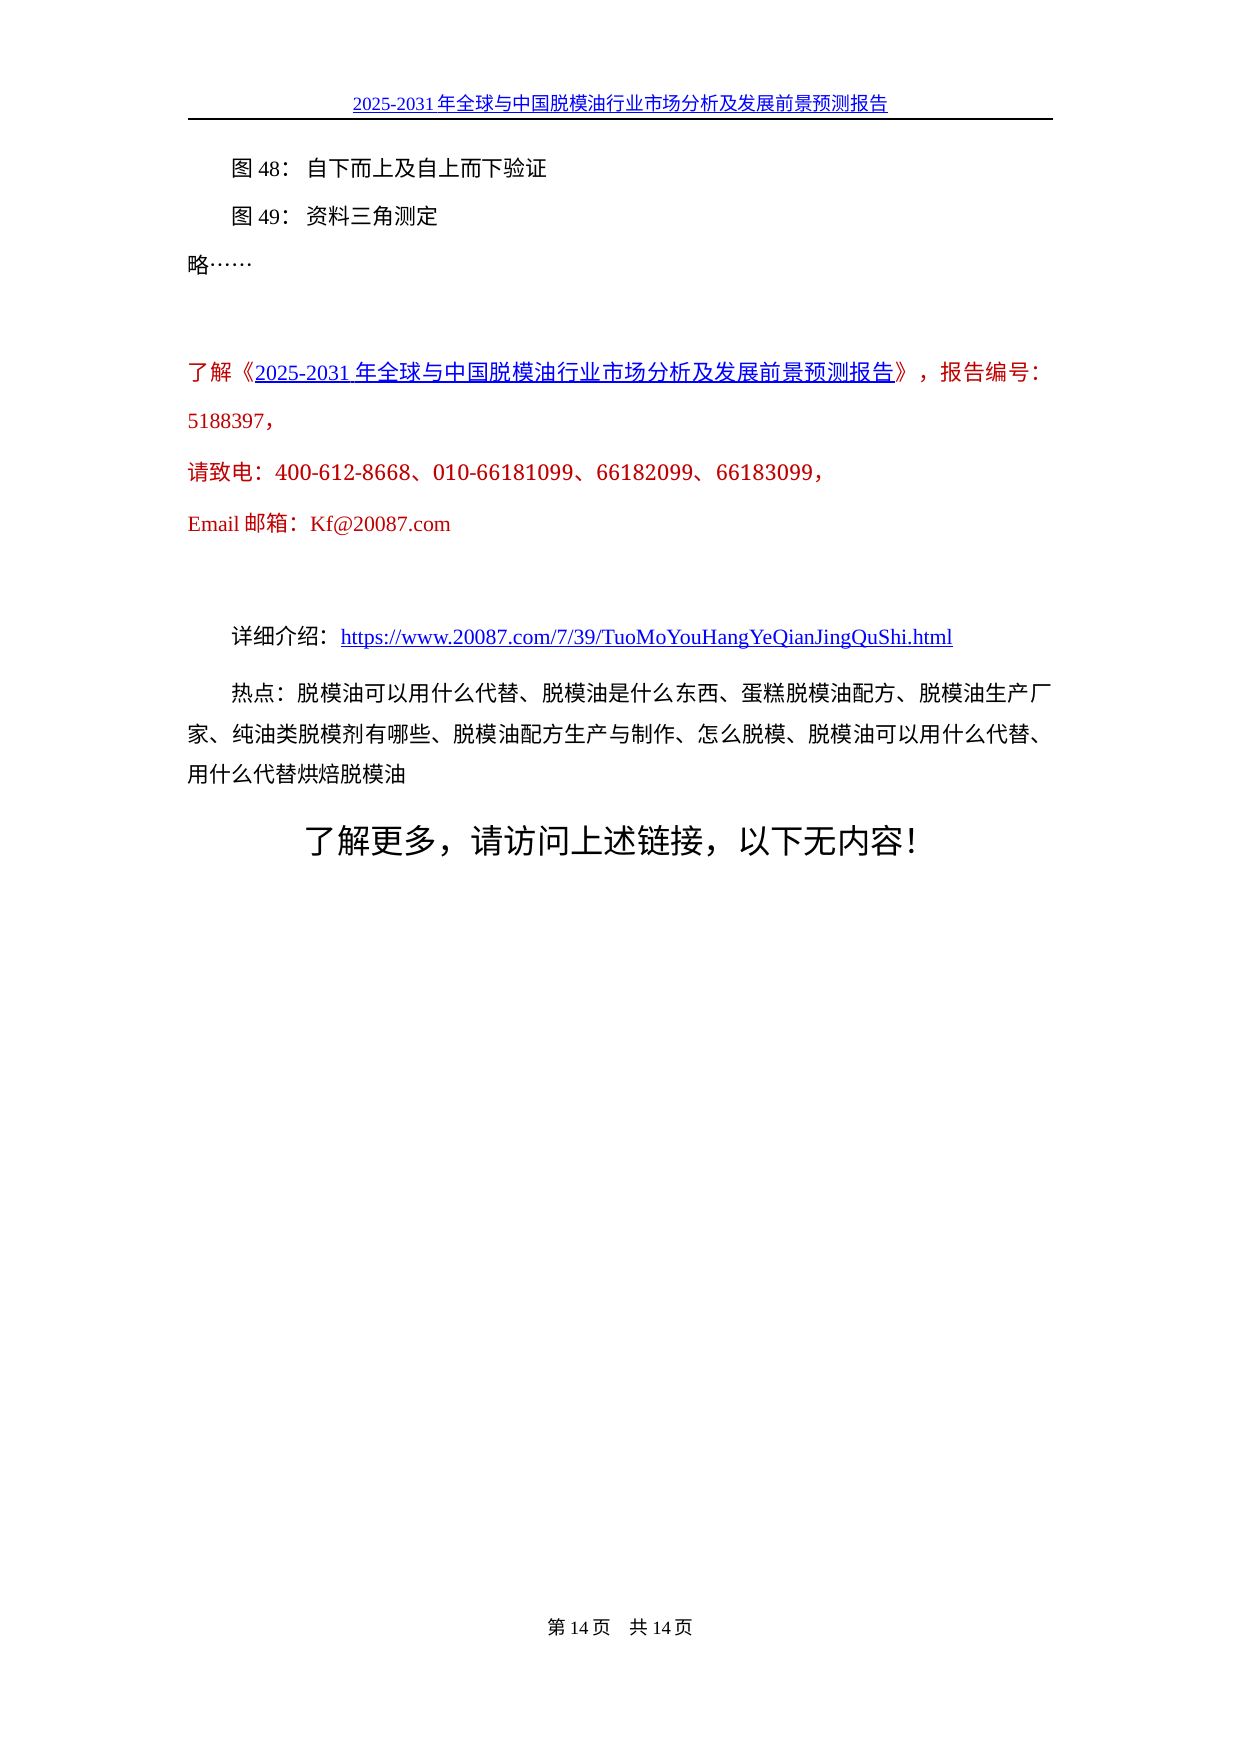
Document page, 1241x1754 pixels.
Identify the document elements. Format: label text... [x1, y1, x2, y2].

text 了解《2025-2031年全球与中国脱模油行业市场分析及发展前景预测报告》，报告编号：5188397， [187, 354, 1053, 435]
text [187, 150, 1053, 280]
text 详细介绍：https://www.20087.com/7/39/TuoMoYouHangYeQianJingQuShi.html [187, 619, 1053, 651]
text 热点：脱模油可以用什么代替、脱模油是什么东西、蛋糕脱模油配方、脱模油生产厂家、纯油类脱模剂有哪些、脱模油配方生产与制作、怎么脱模、脱模油可以用什么代替、用什么代替烘焙脱模油 [187, 676, 1053, 789]
text Email邮箱：Kf@20087.com [187, 506, 1053, 538]
text 请致电：400-612-8668、010-66181099、66182099、66183099， [187, 454, 1053, 487]
title 了解更多，请访问上述链接，以下无内容！ [187, 807, 1053, 872]
